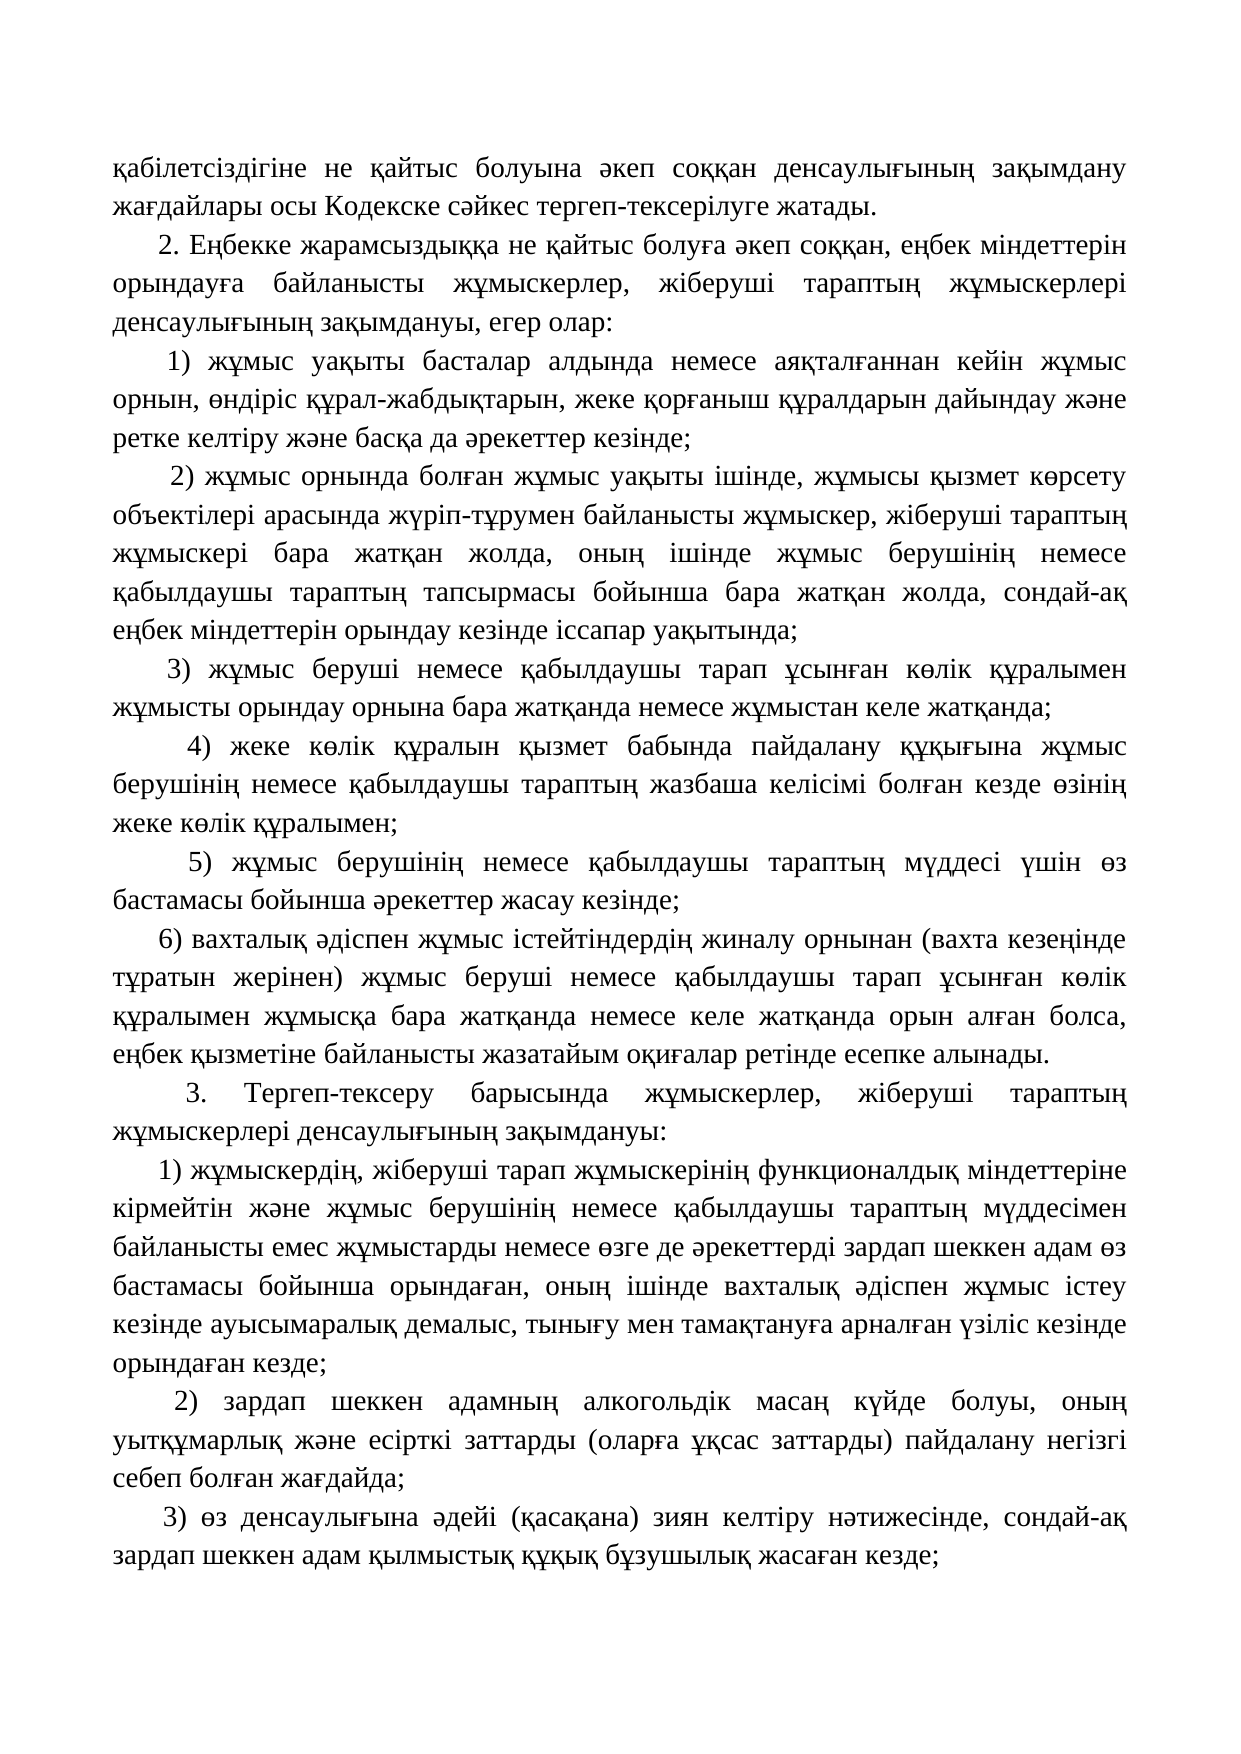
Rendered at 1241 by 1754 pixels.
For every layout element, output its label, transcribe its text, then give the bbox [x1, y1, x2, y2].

text 2) зардап шеккен адамның алкогольдік масаң күйде болуы, оның уытқұмарлық және есірткі заттарды (оларға ұқсас заттарды) пайдалану негізгі себеп болған жағдайда; [112, 1383, 1128, 1494]
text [112, 150, 1128, 222]
text 5) жұмыс берушінің немесе қабылдаушы тараптың мүддесі үшін өз бастамасы бойынша әрекеттер жасау кезінде; [112, 844, 1128, 916]
text 3. Тергеп-тексеру барысында жұмыскерлер, жіберуші тараптың жұмыскерлері денсаулығының зақымдануы: [112, 1075, 1128, 1147]
text 1) жұмыскердің, жіберуші тарап жұмыскерінің функционалдық міндеттеріне кірмейтін және жұмыс берушінің немесе қабылдаушы тараптың мүддесімен байланысты емес жұмыстарды немесе өзге де әрекеттерді зардап шеккен адам өз бастамасы бойынша орындаған, оның ішінде вахталық әдіспен жұмыс істеу кезінде ауысымаралық демалыс, тынығу мен тамақтануға арналған үзіліс кезінде орындаған кезде; [112, 1152, 1128, 1378]
text 4) жеке көлік құралын қызмет бабында пайдалану құқығына жұмыс берушінің немесе қабылдаушы тараптың жазбаша келісімі болған кезде өзінің жеке көлік құралымен; [112, 728, 1128, 839]
text 6) вахталық әдіспен жұмыс істейтіндердің жиналу орнынан (вахта кезеңінде тұратын жерінен) жұмыс беруші немесе қабылдаушы тарап ұсынған көлік құралымен жұмысқа бара жатқанда немесе келе жатқанда орын алған болса, еңбек қызметіне байланысты жазатайым оқиғалар ретінде есепке алынады. [112, 921, 1128, 1070]
text 3) жұмыс беруші немесе қабылдаушы тарап ұсынған көлік құралымен жұмысты орындау орнына бара жатқанда немесе жұмыстан келе жатқанда; [112, 651, 1128, 723]
text 2. Еңбекке жарамсыздыққа не қайтыс болуға әкеп соққан, еңбек міндеттерін орындауға байланысты жұмыскерлер, жіберуші тараптың жұмыскерлері денсаулығының зақымдануы, егер олар: [112, 227, 1128, 338]
text 2) жұмыс орнында болған жұмыс уақыты ішінде, жұмысы қызмет көрсету объектілері арасында жүріп-тұрумен байланысты жұмыскер, жіберуші тараптың жұмыскері бара жатқан жолда, оның ішінде жұмыс берушінің немесе қабылдаушы тараптың тапсырмасы бойынша бара жатқан жолда, сондай-ақ еңбек міндеттерін орындау кезінде іссапар уақытында; [112, 458, 1128, 646]
text 3) өз денсаулығына әдейі (қасақана) зиян келтіру нәтижесінде, сондай-ақ зардап шеккен адам қылмыстық құқық бұзушылық жасаған кезде; [112, 1499, 1128, 1571]
text 1) жұмыс уақыты басталар алдында немесе аяқталғаннан кейін жұмыс орнын, өндіріс құрал-жабдықтарын, жеке қорғаныш құралдарын дайындау және ретке келтіру және басқа да әрекеттер кезінде; [112, 343, 1128, 453]
